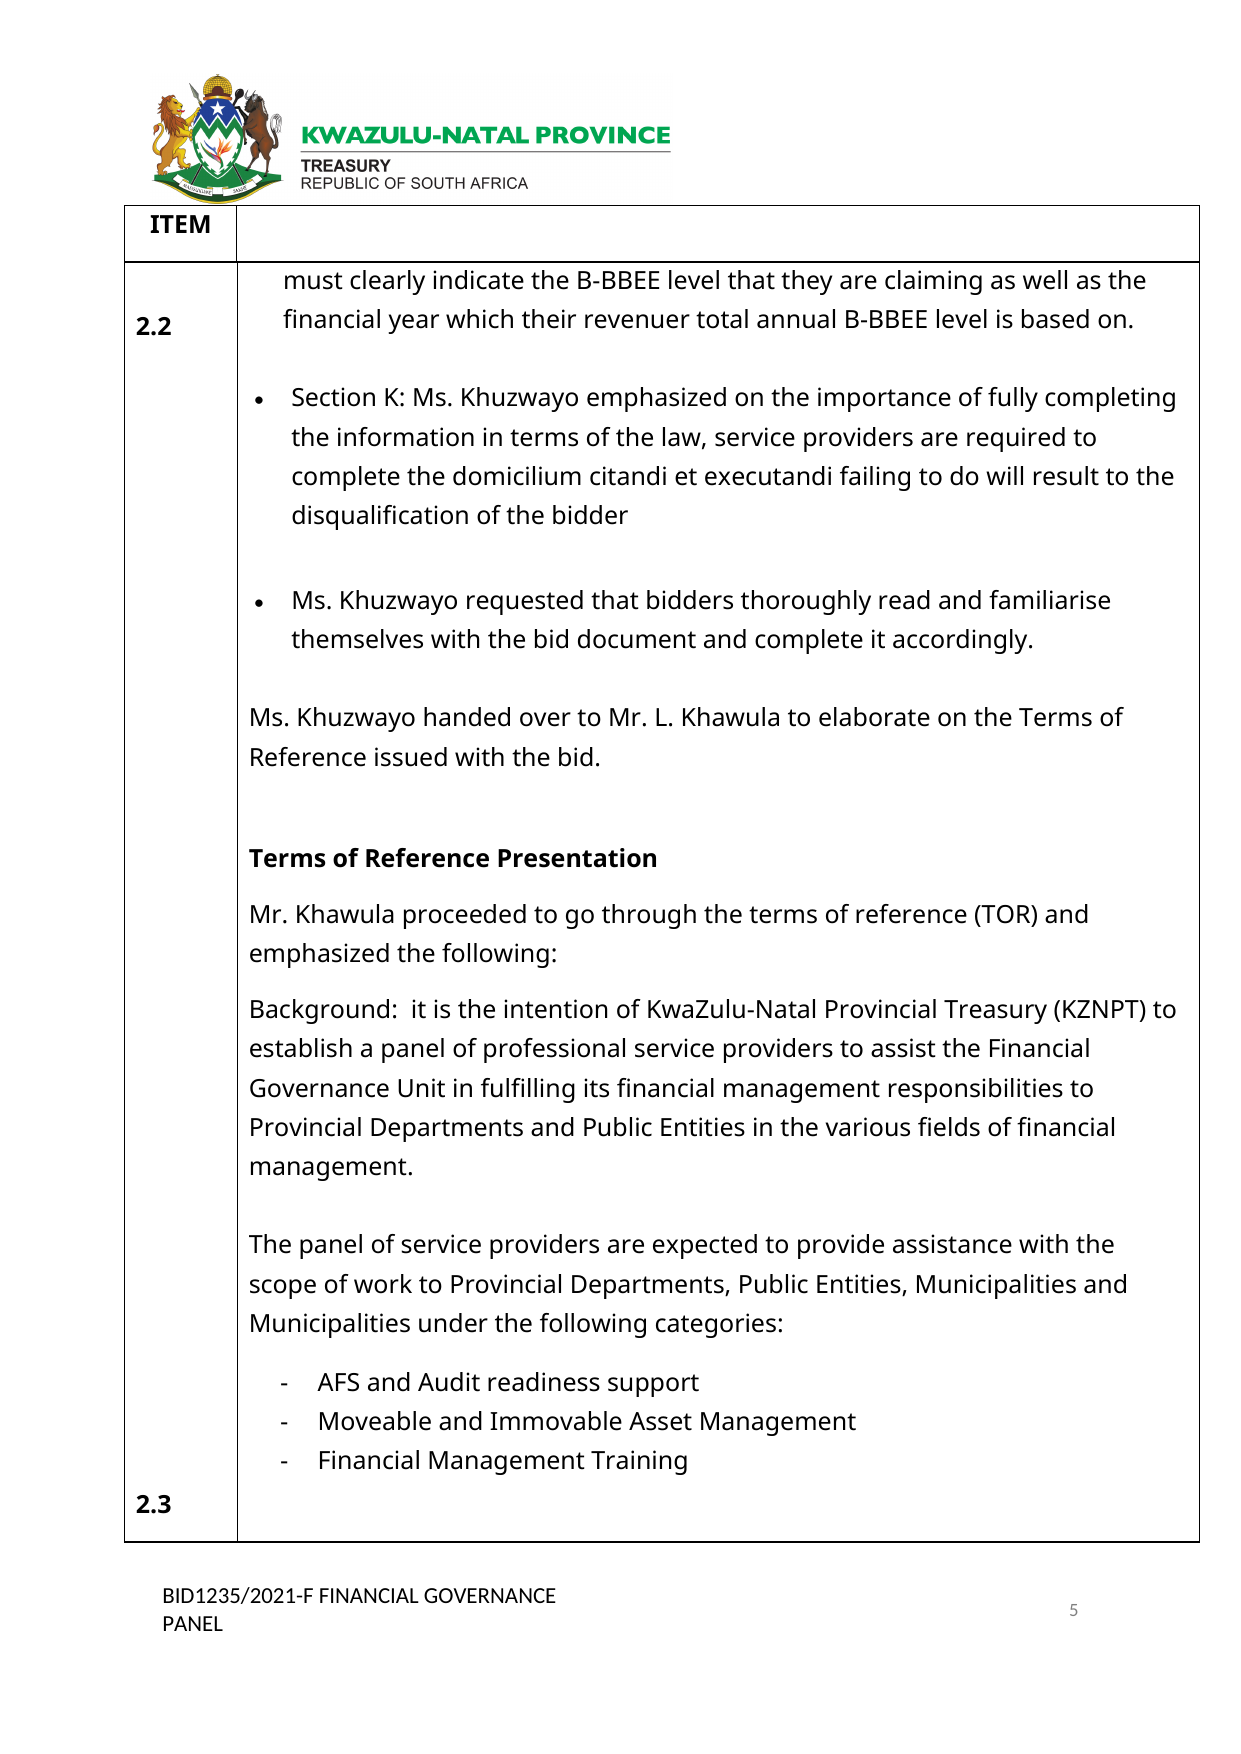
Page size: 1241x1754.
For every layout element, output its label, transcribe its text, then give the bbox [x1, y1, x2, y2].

table_cell 2.1 2.2 2.3 [125, 263, 237, 1541]
picture [150, 73, 673, 205]
table_header ITEM [125, 206, 236, 261]
table_header [237, 206, 1199, 261]
